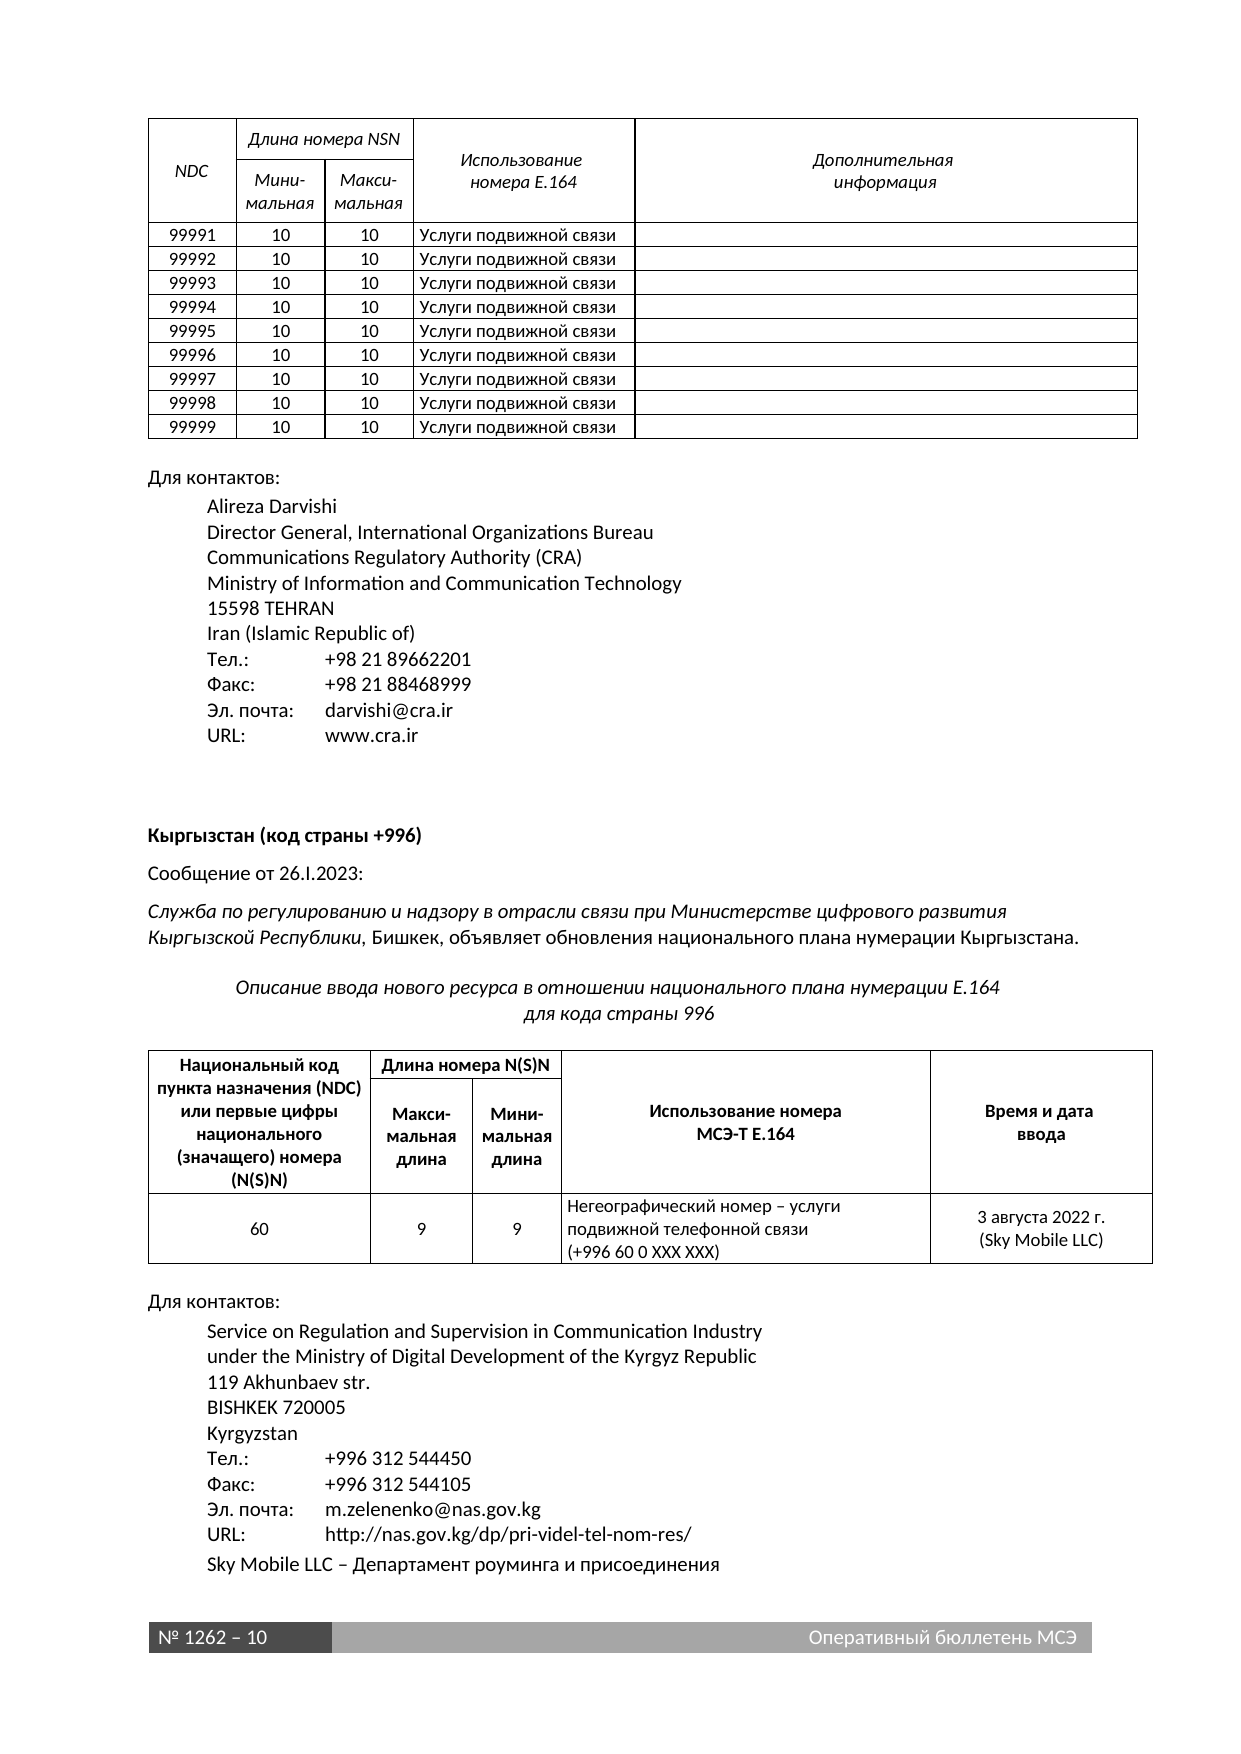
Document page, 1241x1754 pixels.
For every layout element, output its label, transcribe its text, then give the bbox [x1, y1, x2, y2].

table_cell Услуги подвижной связи [414, 415, 634, 438]
text Для контактов: [148, 464, 1092, 489]
table_cell [636, 391, 1137, 414]
text Sky Mobile LLC – Департамент роуминга и присоединения [148, 1551, 1092, 1577]
table_cell Мини- мальная длина [473, 1079, 561, 1193]
table_cell 10 [237, 319, 324, 342]
table_header Использование номера МСЭ-Т E.164 [562, 1051, 930, 1193]
text Кыргызстан (код страны +996) [148, 823, 1092, 848]
table_cell [636, 367, 1137, 390]
table_cell 99995 [149, 319, 236, 342]
table_cell 10 [237, 247, 324, 270]
table_cell Услуги подвижной связи [414, 247, 634, 270]
table_cell 10 [326, 247, 413, 270]
table_cell 99998 [149, 391, 236, 414]
table_cell Мини- мальная [237, 160, 324, 222]
text Для контактов: [148, 1289, 1092, 1314]
table_cell 99992 [149, 247, 236, 270]
table_cell 10 [326, 415, 413, 438]
table_cell 10 [237, 271, 324, 294]
text Служба по регулированию и надзору в отрасли связи при Министерстве цифрового развития Кыргызской Республики, Бишкек, объявляет обновления национального плана нумерации Кыргызстана. [148, 898, 1092, 949]
table_cell 10 [326, 391, 413, 414]
table_cell [636, 271, 1137, 294]
table_header NDC [149, 119, 236, 222]
table_cell 10 [237, 343, 324, 366]
table_header Дополнительная информация [636, 119, 1137, 222]
table_cell 10 [237, 367, 324, 390]
table_cell Макси-мальная длина [371, 1079, 472, 1193]
table_cell 9 [473, 1194, 561, 1263]
table_header Использование номера E.164 [414, 119, 634, 222]
table_cell Услуги подвижной связи [414, 391, 634, 414]
table_cell 10 [237, 223, 324, 246]
table_header Время и дата ввода [931, 1051, 1152, 1193]
text Service on Regulation and Supervision in Communication Industry under the Ministry of Digital Development of the Kyrgyz Republic 119 Akhunbaev str. BISHKEK 720005 Kyrgyzstan Тел.: +996 312 544450 Факс: +996 312 544105 Эл. почта: m.zelenenko@nas.gov.kg URL: http://nas.gov.kg/dp/pri-videl-tel-nom-res/ [148, 1318, 1092, 1547]
table_cell Услуги подвижной связи [414, 367, 634, 390]
table_cell Услуги подвижной связи [414, 223, 634, 246]
table_header Длина номера N(S)N [371, 1051, 561, 1078]
table_cell [636, 247, 1137, 270]
table_cell [636, 223, 1137, 246]
table_cell 99993 [149, 271, 236, 294]
table_cell 10 [326, 319, 413, 342]
table_cell Услуги подвижной связи [414, 319, 634, 342]
table_cell 10 [237, 391, 324, 414]
table_cell Услуги подвижной связи [414, 271, 634, 294]
table_cell 99994 [149, 295, 236, 318]
table_cell [636, 343, 1137, 366]
table_cell Макси- мальная [326, 160, 413, 222]
table_cell 10 [326, 367, 413, 390]
table_cell 99999 [149, 415, 236, 438]
table_cell 10 [326, 295, 413, 318]
table_cell Услуги подвижной связи [414, 295, 634, 318]
table_cell 10 [326, 343, 413, 366]
table_header Длина номера NSN [237, 119, 413, 159]
table_cell 10 [326, 271, 413, 294]
table_cell 99991 [149, 223, 236, 246]
text Описание ввода нового ресурса в отношении национального плана нумерации E.164 для кода страны 996 [148, 974, 1092, 1025]
table_cell [636, 319, 1137, 342]
table_cell 10 [237, 295, 324, 318]
table_cell 9 [371, 1194, 472, 1263]
text Alireza Darvishi Director General, International Organizations Bureau Communications Regulatory Authority (CRA) Ministry of Information and Communication Technology 15598 TEHRAN Iran (Islamic Republic of) Тел.: +98 21 89662201 Факс: +98 21 88468999 Эл. почта: darvishi@cra.ir URL: www.cra.ir [148, 493, 1092, 748]
table_cell Услуги подвижной связи [414, 343, 634, 366]
table_cell [636, 415, 1137, 438]
table_header Национальный код пункта назначения (NDC) или первые цифры национального (значащего) номера (N(S)N) [149, 1051, 370, 1193]
table_cell 99997 [149, 367, 236, 390]
text Сообщение от 26.I.2023: [148, 861, 1092, 886]
table_cell 99996 [149, 343, 236, 366]
table_cell Негеографический номер – услуги подвижной телефонной связи (+996 60 0 XXX XXX) [562, 1194, 930, 1263]
table_cell 60 [149, 1194, 370, 1263]
table_cell [636, 295, 1137, 318]
table_cell 10 [326, 223, 413, 246]
table_cell 10 [237, 415, 324, 438]
table_cell 3 августа 2022 г. (Sky Mobile LLC) [931, 1194, 1152, 1263]
